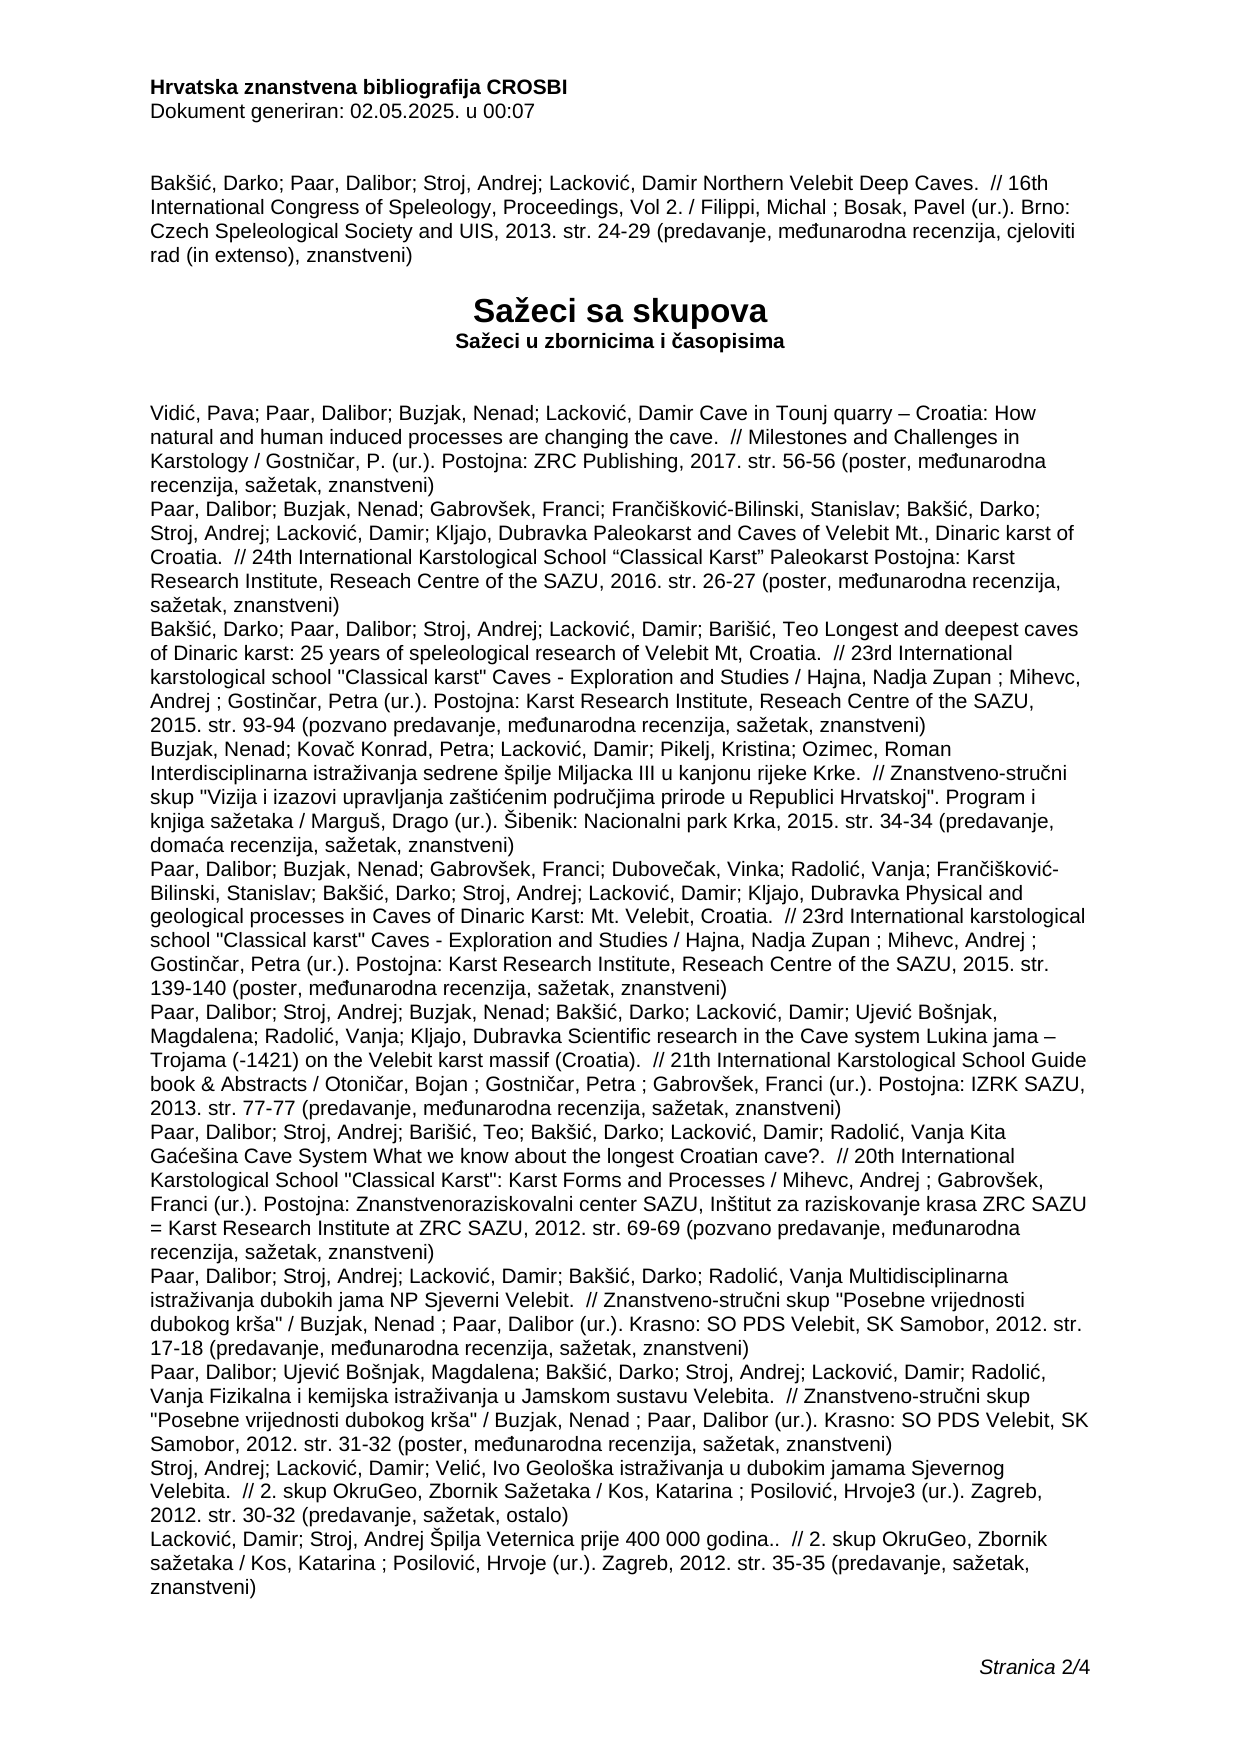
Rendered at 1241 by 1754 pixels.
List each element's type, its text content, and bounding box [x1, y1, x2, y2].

text Bakšić, Darko; Paar, Dalibor; Stroj, Andrej; Lacković, Damir; Barišić, Teo [150, 617, 1090, 737]
text Paar, Dalibor; Buzjak, Nenad; Gabrovšek, Franci; Dubovečak, Vinka; Radolić, Vanja; Frančišković-Bilinski, Stanislav; Bakšić, Darko; Stroj, Andrej; Lacković, Damir; Kljajo, Dubravka [150, 856, 1090, 1000]
text Vidić, Pava; Paar, Dalibor; Buzjak, Nenad; Lacković, Damir [150, 401, 1090, 497]
text Paar, Dalibor; Stroj, Andrej; Lacković, Damir; Bakšić, Darko; Radolić, Vanja [150, 1264, 1090, 1359]
text Paar, Dalibor; Stroj, Andrej; Buzjak, Nenad; Bakšić, Darko; Lacković, Damir; Ujević Bošnjak, Magdalena; Radolić, Vanja; Kljajo, Dubravka [150, 1000, 1090, 1120]
text Lacković, Damir; Stroj, Andrej [150, 1527, 1090, 1599]
text Buzjak, Nenad; Kovač Konrad, Petra; Lacković, Damir; Pikelj, Kristina; Ozimec, Roman [150, 737, 1090, 856]
text Paar, Dalibor; Ujević Bošnjak, Magdalena; Bakšić, Darko; Stroj, Andrej; Lacković, Damir; Radolić, Vanja [150, 1359, 1090, 1455]
subtitle Sažeci u zbornicima i časopisima [150, 329, 1090, 353]
text Stroj, Andrej; Lacković, Damir; Velić, Ivo [150, 1455, 1090, 1527]
text Bakšić, Darko; Paar, Dalibor; Stroj, Andrej; Lacković, Damir [150, 171, 1090, 267]
text Paar, Dalibor; Buzjak, Nenad; Gabrovšek, Franci; Frančišković-Bilinski, Stanislav; Bakšić, Darko; Stroj, Andrej; Lacković, Damir; Kljajo, Dubravka [150, 497, 1090, 617]
text Paar, Dalibor; Stroj, Andrej; Barišić, Teo; Bakšić, Darko; Lacković, Damir; Radolić, Vanja [150, 1120, 1090, 1264]
subtitle Sažeci sa skupova [150, 291, 1090, 329]
